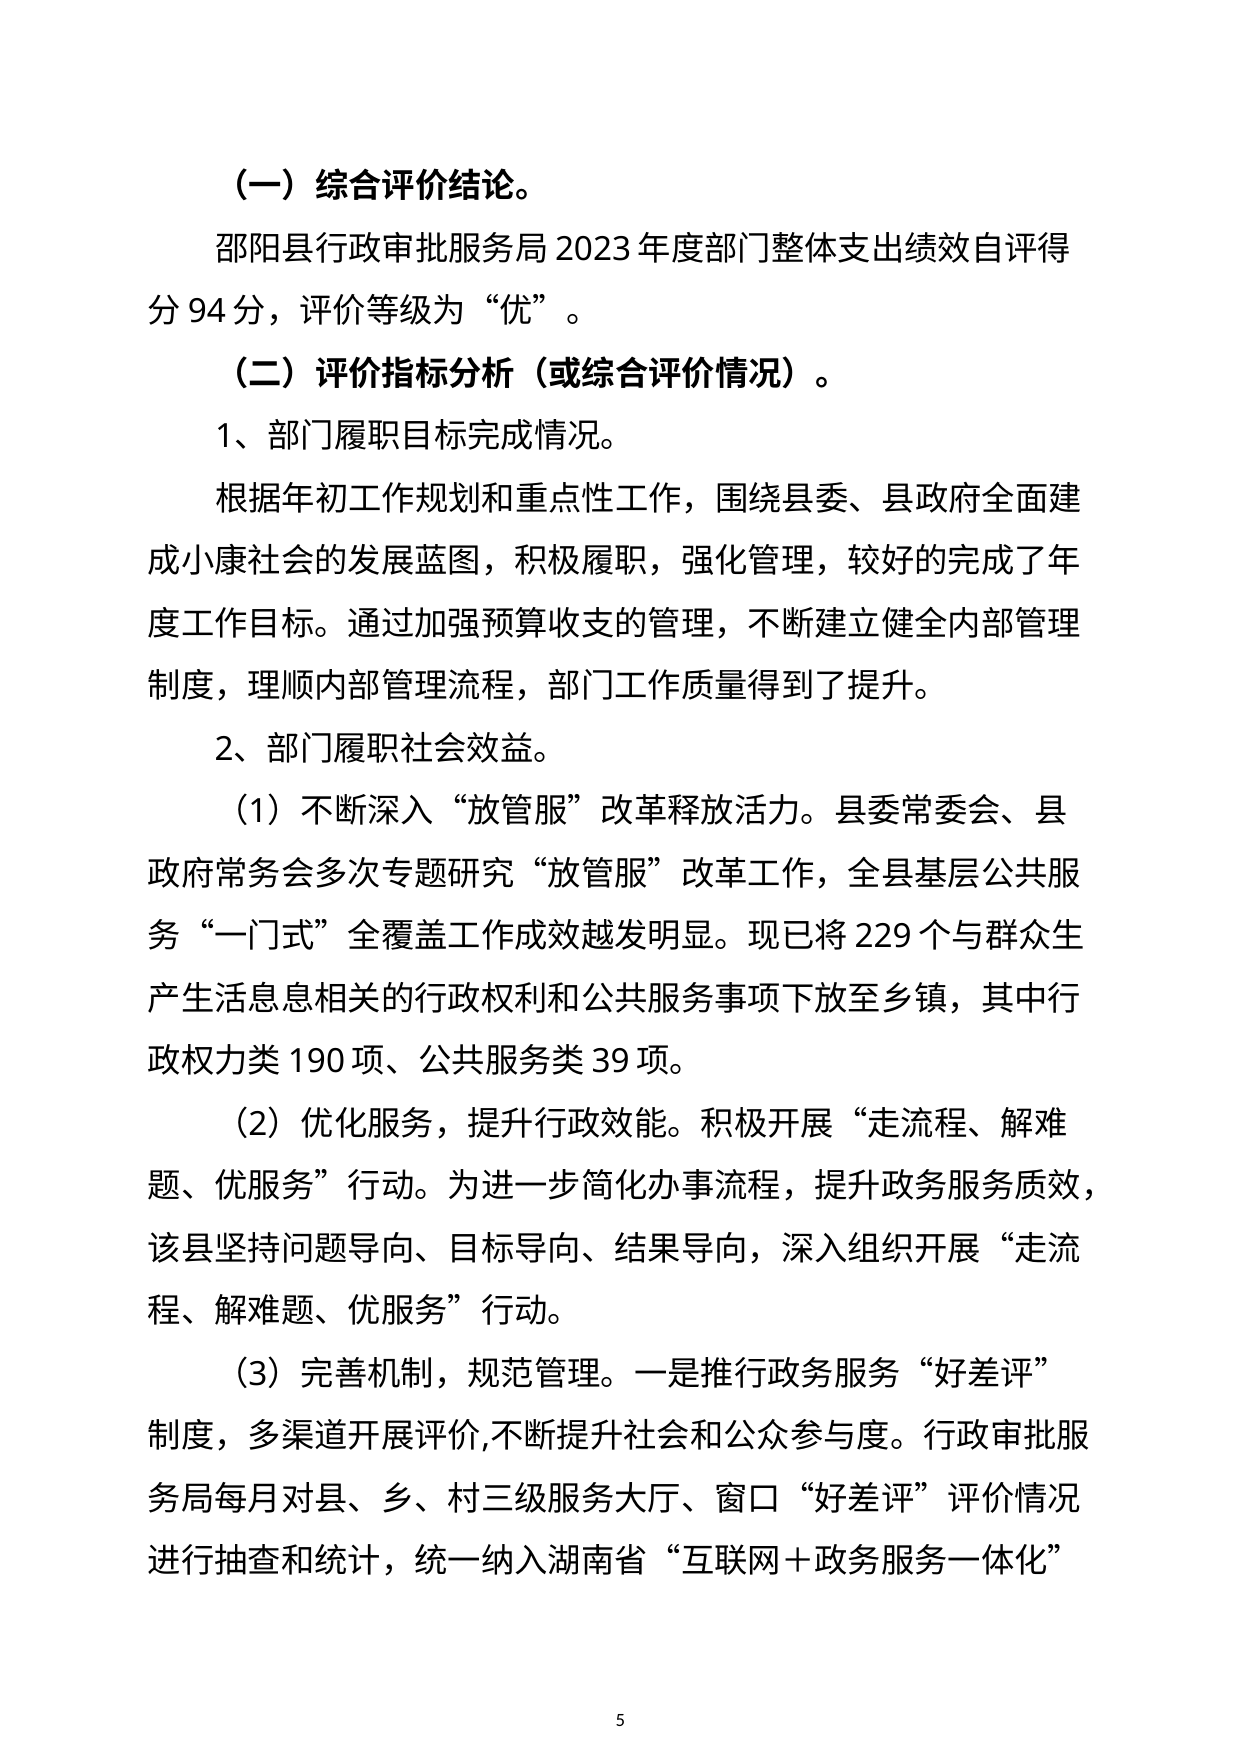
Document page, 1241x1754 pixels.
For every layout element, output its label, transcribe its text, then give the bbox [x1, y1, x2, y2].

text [148, 1335, 1093, 1585]
text 2、部门履职社会效益。 [148, 710, 1093, 773]
text （一）综合评价结论。 [148, 148, 1093, 210]
text （1）不断深入“放管服”改革释放活力。县委常委会、县政府常务会多次专题研究“放管服”改革工作，全县基层公共服务“一门式”全覆盖工作成效越发明显。现已将229个与群众生产生活息息相关的行政权利和公共服务事项下放至乡镇，其中行政权力类190项、公共服务类39项。 [148, 773, 1093, 1085]
text 根据年初工作规划和重点性工作，围绕县委、县政府全面建成小康社会的发展蓝图，积极履职，强化管理，较好的完成了年度工作目标。通过加强预算收支的管理，不断建立健全内部管理制度，理顺内部管理流程，部门工作质量得到了提升。 [148, 460, 1093, 710]
text 1、部门履职目标完成情况。 [148, 398, 1093, 460]
list 评价指标分析（或综合评价情况）。 [148, 335, 1093, 398]
text 邵阳县行政审批服务局2023年度部门整体支出绩效自评得分94分，评价等级为“优”。 [148, 210, 1093, 335]
text （2）优化服务，提升行政效能。积极开展“走流程、解难题、优服务”行动。为进一步简化办事流程，提升政务服务质效，该县坚持问题导向、目标导向、结果导向，深入组织开展“走流程、解难题、优服务”行动。 [148, 1085, 1093, 1335]
